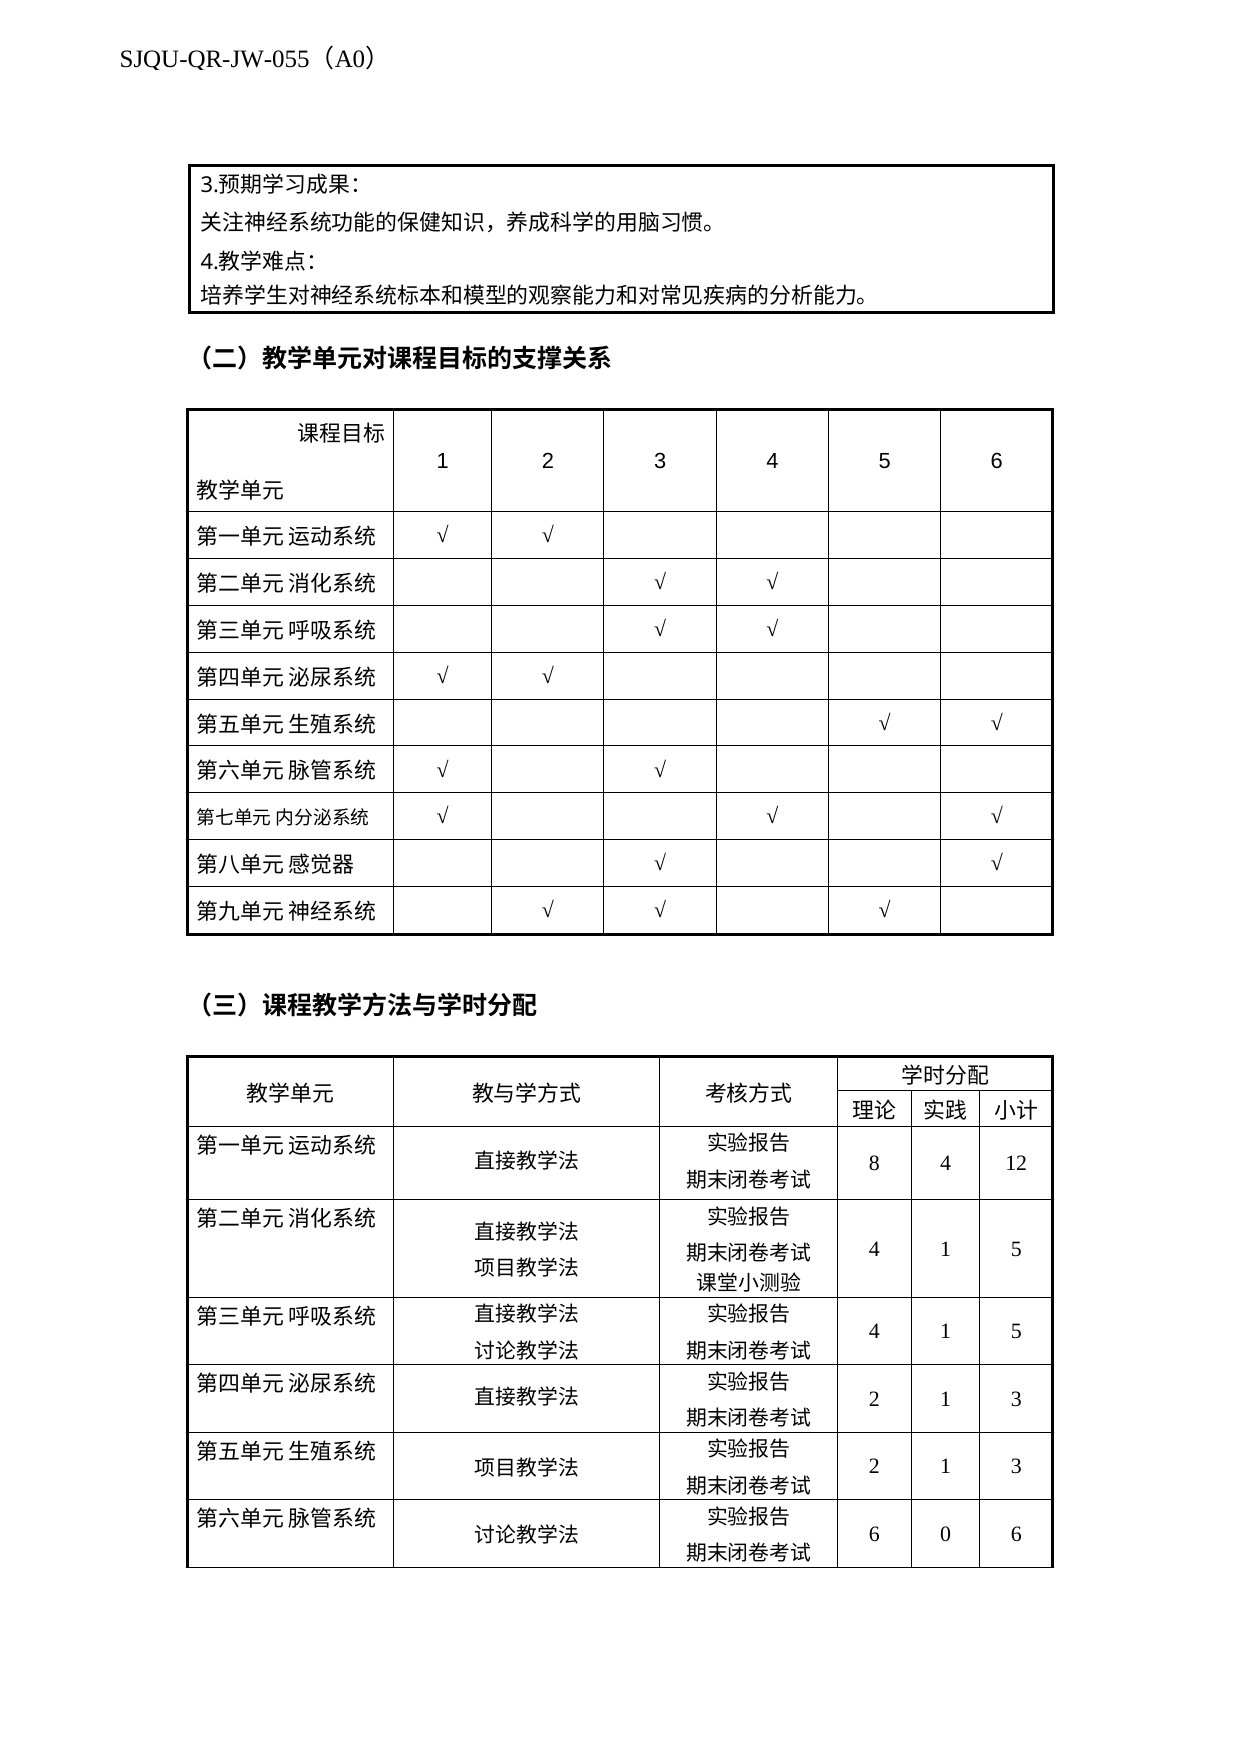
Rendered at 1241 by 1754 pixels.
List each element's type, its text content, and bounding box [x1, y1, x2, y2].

table_cell √ [394, 653, 491, 698]
table_cell √ [604, 606, 716, 652]
table_cell 8 [838, 1127, 911, 1199]
table_cell √ [941, 840, 1051, 886]
table_cell 实验报告 期末闭卷考试 [660, 1298, 837, 1364]
table_cell [492, 793, 603, 839]
table_cell [829, 653, 940, 698]
table_cell 1 [912, 1365, 979, 1432]
table_cell √ [604, 887, 716, 933]
table_cell [604, 512, 716, 558]
table_cell 第二单元 消化系统 [189, 559, 393, 605]
table_cell 1 [912, 1433, 979, 1499]
table_cell √ [604, 559, 716, 605]
table_cell 实践 [912, 1091, 979, 1126]
table_cell √ [829, 700, 940, 745]
table_header 教学单元 [189, 1058, 393, 1126]
table_cell 直接教学法 [394, 1127, 659, 1199]
table_cell 3 [980, 1365, 1051, 1432]
table_cell 第六单元 脉管系统 [189, 746, 393, 792]
table_cell [717, 700, 828, 745]
text （二）教学单元对课程目标的支撑关系 [187, 322, 1053, 390]
table_cell 第三单元 呼吸系统 [189, 606, 393, 652]
table_cell [941, 887, 1051, 933]
table_cell [829, 840, 940, 886]
table_cell [394, 606, 491, 652]
table_cell [394, 840, 491, 886]
table_cell √ [604, 840, 716, 886]
table_cell √ [717, 559, 828, 605]
table_cell 第九单元 神经系统 [189, 887, 393, 933]
table_cell 4 [838, 1200, 911, 1297]
table_cell √ [394, 746, 491, 792]
table_cell 1 [912, 1200, 979, 1297]
table_cell [492, 559, 603, 605]
table_cell 第五单元 生殖系统 [189, 700, 393, 745]
table_header 4 [717, 411, 828, 511]
table_cell 第一单元 运动系统 [189, 1127, 393, 1199]
table_header 考核方式 [660, 1058, 837, 1126]
table_cell [717, 746, 828, 792]
table_cell [492, 606, 603, 652]
table_cell [604, 653, 716, 698]
table_header 1 [394, 411, 491, 511]
table_cell 第七单元 内分泌系统 [189, 793, 393, 839]
table_cell [829, 606, 940, 652]
table_header 教与学方式 [394, 1058, 659, 1126]
table_cell 直接教学法 讨论教学法 [394, 1298, 659, 1364]
table_cell 第五单元 生殖系统 [189, 1433, 393, 1499]
table_cell √ [604, 746, 716, 792]
table_cell 0 [912, 1500, 979, 1567]
table_cell 5 [980, 1200, 1051, 1297]
table_cell 6 [980, 1500, 1051, 1567]
table_cell 第一单元 运动系统 [189, 512, 393, 558]
table_cell [492, 700, 603, 745]
table_cell 直接教学法 项目教学法 [394, 1200, 659, 1297]
table_cell [941, 606, 1051, 652]
table_cell [717, 887, 828, 933]
table_cell 理论 [838, 1091, 911, 1126]
table_cell 3 [980, 1433, 1051, 1499]
table_cell 小计 [980, 1091, 1051, 1126]
table_cell 2 [838, 1365, 911, 1432]
table_cell 4 [912, 1127, 979, 1199]
table_cell √ [394, 793, 491, 839]
table_cell [717, 840, 828, 886]
table_cell [492, 840, 603, 886]
table_cell √ [829, 887, 940, 933]
table_header 5 [829, 411, 940, 511]
table_cell 第四单元 泌尿系统 [189, 1365, 393, 1432]
table_header 3 [604, 411, 716, 511]
table_cell 12 [980, 1127, 1051, 1199]
table_cell √ [717, 793, 828, 839]
table_cell [394, 887, 491, 933]
table_cell √ [941, 793, 1051, 839]
table_cell 5 [980, 1298, 1051, 1364]
table_header 6 [941, 411, 1051, 511]
table_cell √ [492, 512, 603, 558]
table_cell 4 [838, 1298, 911, 1364]
table_cell 讨论教学法 [394, 1500, 659, 1567]
table_cell 第四单元 泌尿系统 [189, 653, 393, 698]
table_cell 实验报告 期末闭卷考试 [660, 1127, 837, 1199]
table_cell [604, 700, 716, 745]
table_cell √ [717, 606, 828, 652]
table_cell 实验报告 期末闭卷考试 [660, 1365, 837, 1432]
table_cell 第八单元 感觉器 [189, 840, 393, 886]
table_cell 2 [838, 1433, 911, 1499]
table_cell [941, 746, 1051, 792]
table_cell √ [492, 653, 603, 698]
table_cell [394, 700, 491, 745]
table_header 2 [492, 411, 603, 511]
table_cell [941, 653, 1051, 698]
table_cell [191, 167, 1052, 311]
table_cell √ [941, 700, 1051, 745]
table_cell √ [492, 887, 603, 933]
text （三）课程教学方法与学时分配 [187, 970, 1053, 1038]
table_cell 1 [912, 1298, 979, 1364]
table_cell 第六单元 脉管系统 [189, 1500, 393, 1567]
table_cell [941, 559, 1051, 605]
table_cell 实验报告 期末闭卷考试 课堂小测验 [660, 1200, 837, 1297]
table_cell [394, 559, 491, 605]
table_cell [717, 653, 828, 698]
table_cell 直接教学法 [394, 1365, 659, 1432]
table_cell [829, 746, 940, 792]
table_cell [717, 512, 828, 558]
table_cell [941, 512, 1051, 558]
table_cell [829, 559, 940, 605]
table_cell [829, 793, 940, 839]
table_cell 第三单元 呼吸系统 [189, 1298, 393, 1364]
table_cell 实验报告 期末闭卷考试 [660, 1433, 837, 1499]
table_header 学时分配 [838, 1058, 1051, 1090]
table_cell [492, 746, 603, 792]
table_cell [829, 512, 940, 558]
table_cell 6 [838, 1500, 911, 1567]
table_cell [604, 793, 716, 839]
table_cell 项目教学法 [394, 1433, 659, 1499]
table_cell 实验报告 期末闭卷考试 [660, 1500, 837, 1567]
table_cell √ [394, 512, 491, 558]
table_cell 第二单元 消化系统 [189, 1200, 393, 1297]
table_header 课程目标 教学单元 [189, 411, 393, 511]
